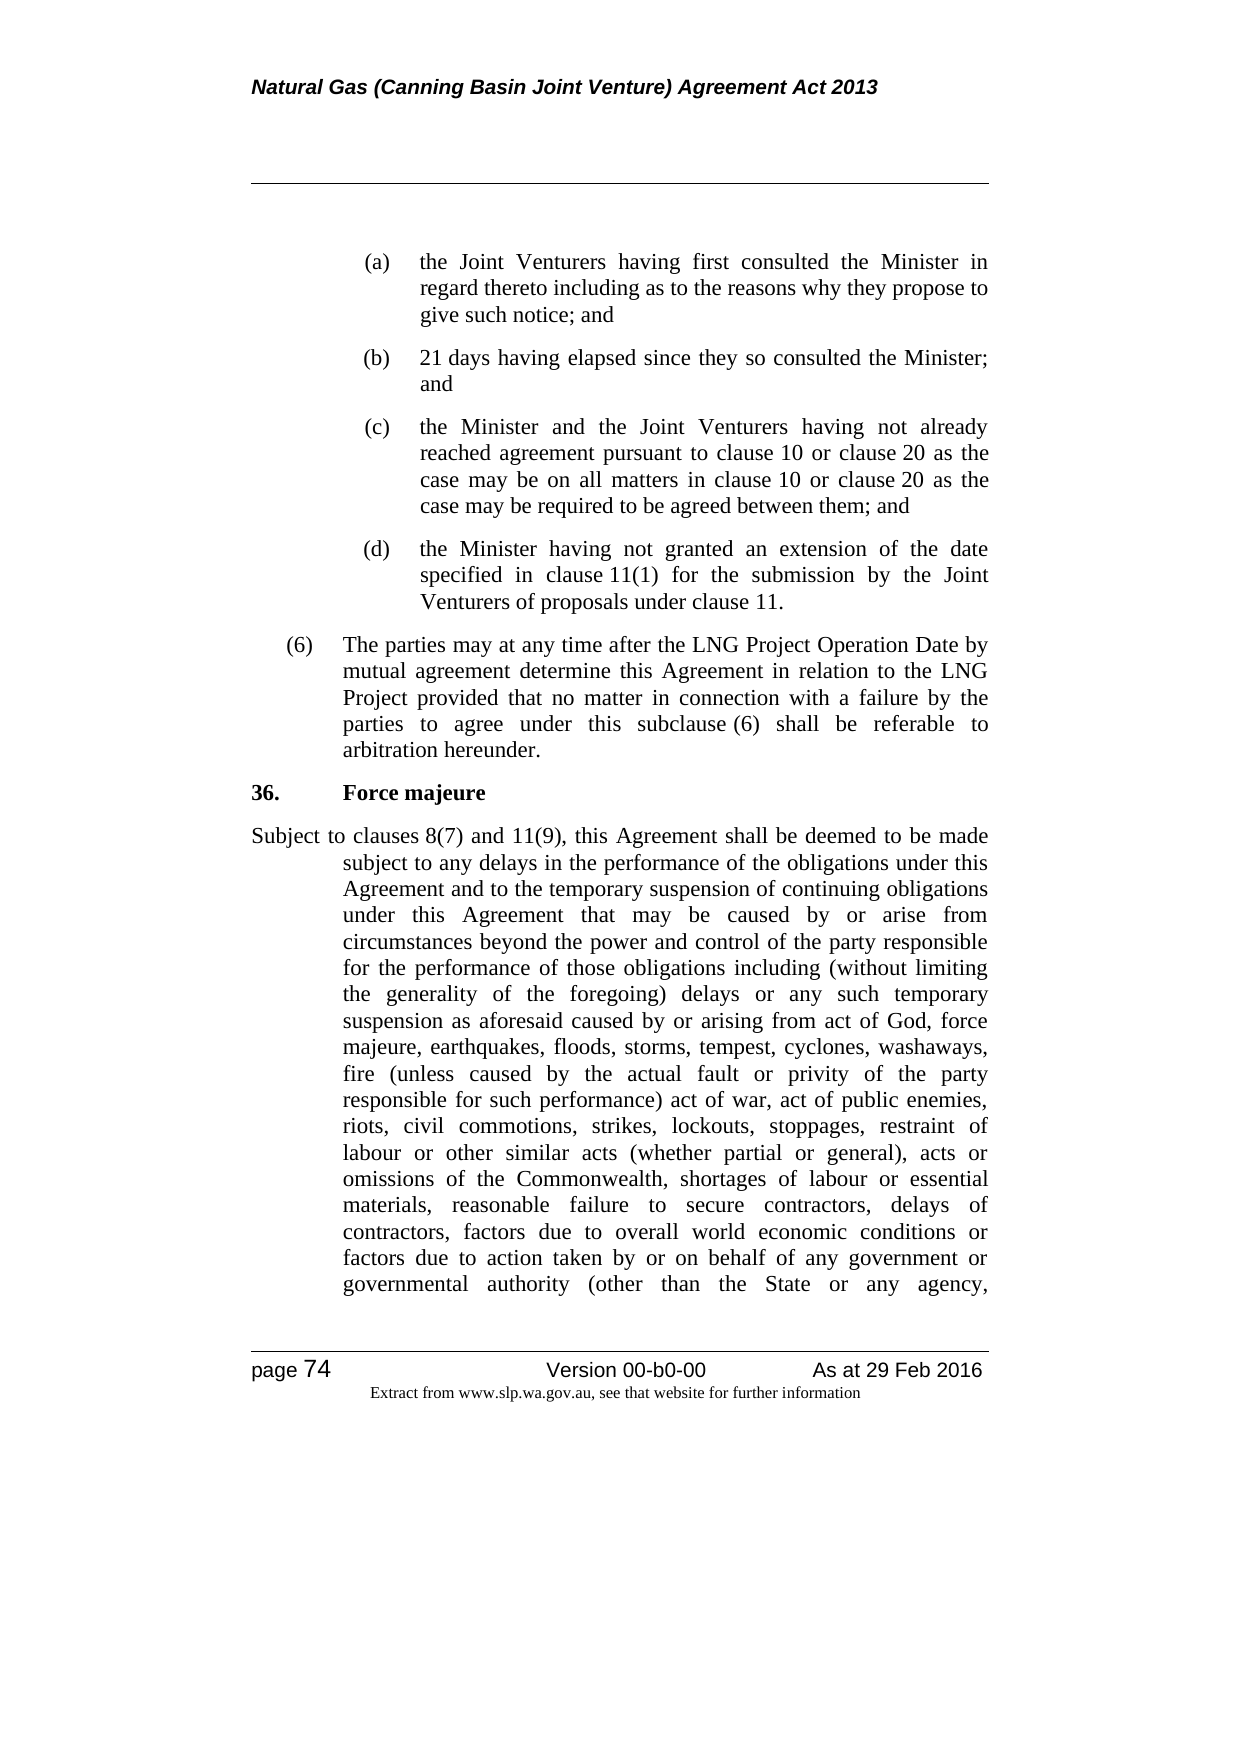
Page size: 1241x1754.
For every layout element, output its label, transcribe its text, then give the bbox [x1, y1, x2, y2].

text (d) the Minister having not granted an extension of the date specified in clause 11(1) for the submission by the Joint Venturers of proposals under clause 11. [251, 535, 989, 614]
text (b) 21 days having elapsed since they so consulted the Minister; and [251, 344, 989, 396]
text (6) The parties may at any time after the LNG Project Operation Date by mutual agreement determine this Agreement in relation to the LNG Project provided that no matter in connection with a failure by the parties to agree under this subclause (6) shall be referable to arbitration hereunder. [251, 631, 989, 763]
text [251, 822, 989, 1297]
text (a) the Joint Venturers having first consulted the Minister in regard thereto including as to the reasons why they propose to give such notice; and [251, 248, 989, 327]
text (c) the Minister and the Joint Venturers having not already reached agreement pursuant to clause 10 or clause 20 as the case may be on all matters in clause 10 or clause 20 as the case may be required to be agreed between them; and [251, 413, 989, 518]
text 36. Force majeure [251, 779, 989, 806]
